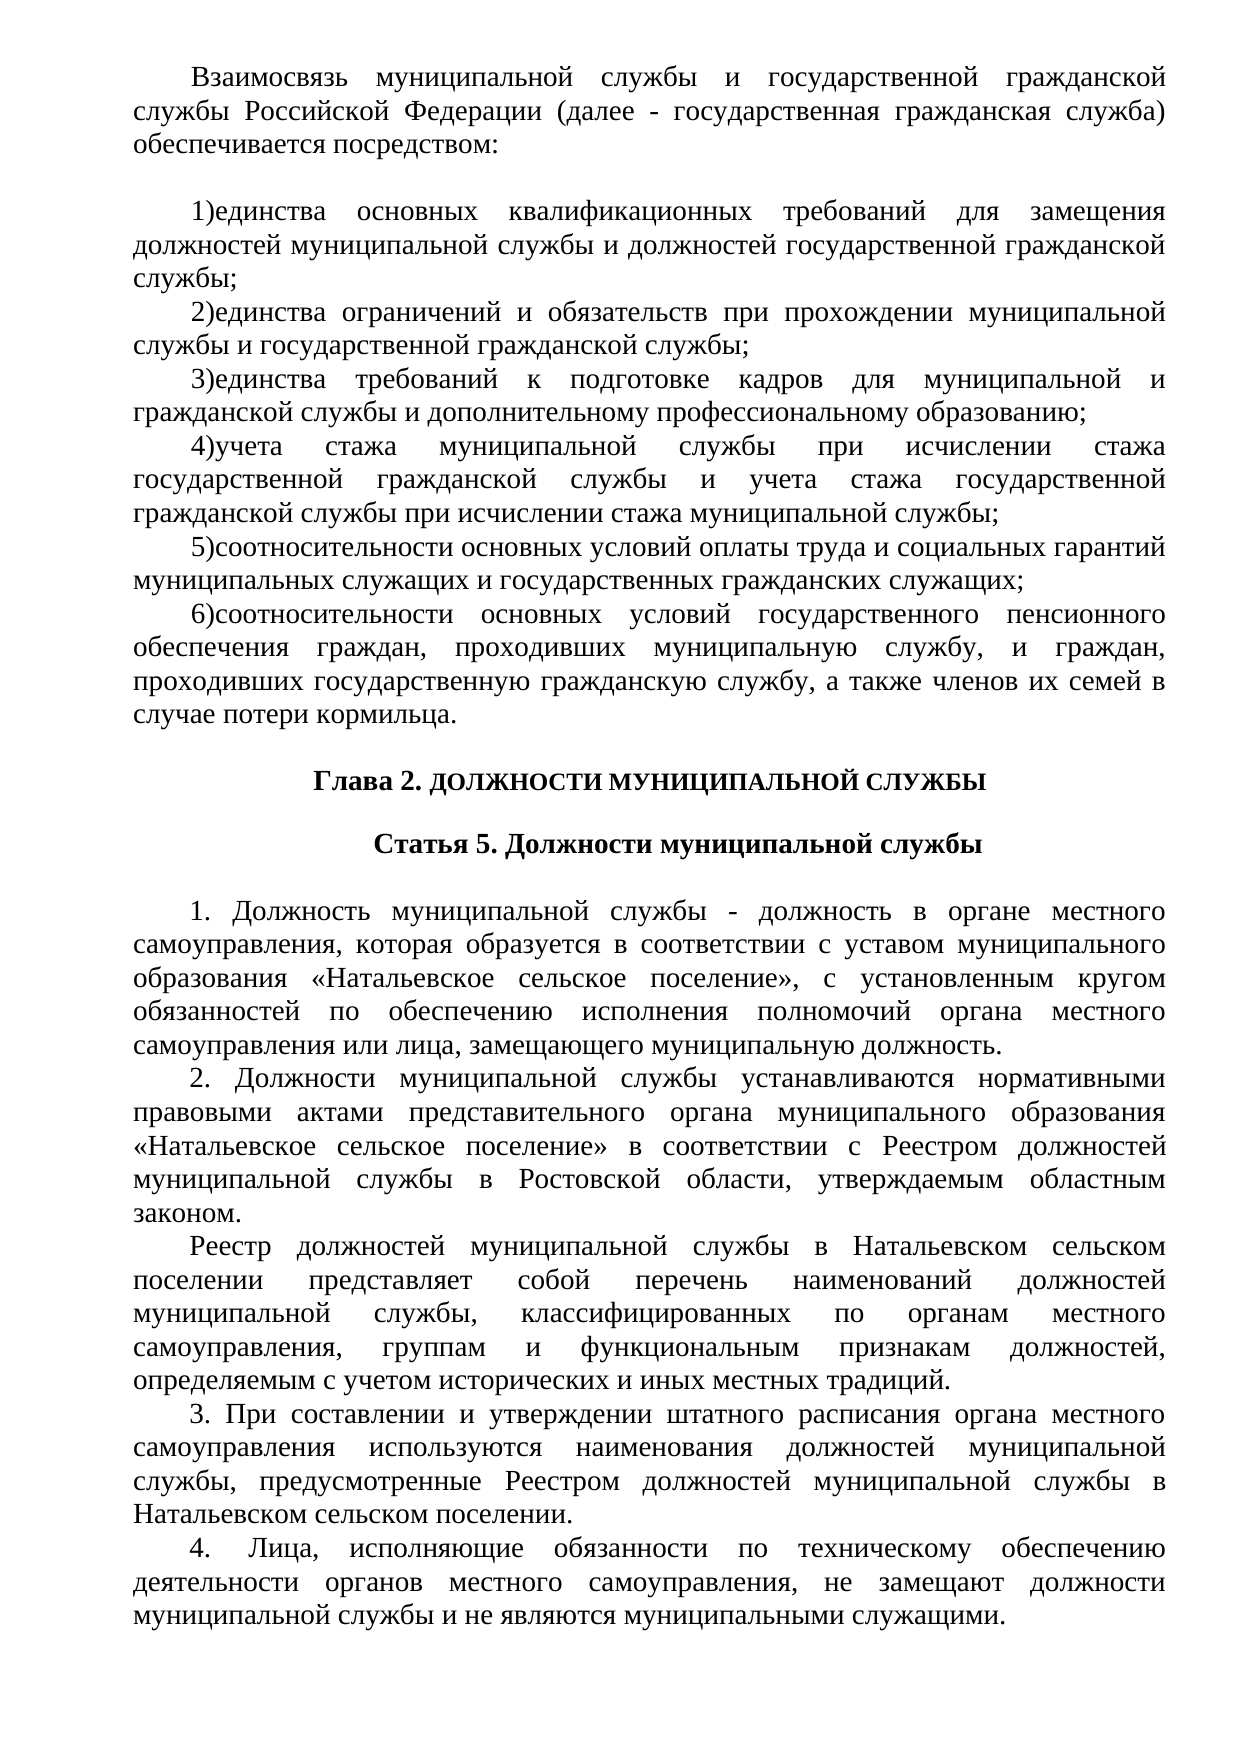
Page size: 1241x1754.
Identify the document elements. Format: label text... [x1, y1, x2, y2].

text 4. Лица, исполняющие обязанности по техническому обеспечению деятельности органов местного самоуправления, не замещают должности муниципальной службы и не являются муниципальными служащими. [133, 1530, 1167, 1631]
text 1. Должность муниципальной службы - должность в органе местного самоуправления, которая образуется в соответствии с уставом муниципального образования «Натальевское сельское поселение», с установленным кругом обязанностей по обеспечению исполнения полномочий органа местного самоуправления или лица, замещающего муниципальную должность. [133, 893, 1167, 1061]
text 3. При составлении и утверждении штатного расписания органа местного самоуправления используются наименования должностей муниципальной службы, предусмотренные Реестром должностей муниципальной службы в Натальевском сельском поселении. [133, 1396, 1167, 1530]
text 5)соотносительности основных условий оплаты труда и социальных гарантий муниципальных служащих и государственных гражданских служащих; [133, 529, 1167, 596]
text Глава 2. ДОЛЖНОСТИ МУНИЦИПАЛЬНОЙ СЛУЖБЫ [133, 763, 1167, 797]
text 4)учета стажа муниципальной службы при исчислении стажа государственной гражданской службы и учета стажа государственной гражданской службы при исчислении стажа муниципальной службы; [133, 428, 1167, 529]
text 2)единства ограничений и обязательств при прохождении муниципальной службы и государственной гражданской службы; [133, 294, 1167, 361]
text 6)соотносительности основных условий государственного пенсионного обеспечения граждан, проходивших муниципальную службу, и граждан, проходивших государственную гражданскую службу, а также членов их семей в случае потери кормильца. [133, 596, 1167, 730]
text Статья 5. Должности муниципальной службы [133, 826, 1167, 859]
text Взаимосвязь муниципальной службы и государственной гражданской службы Российской Федерации (далее - государственная гражданская служба) обеспечивается посредством: [133, 59, 1167, 160]
text 2. Должности муниципальной службы устанавливаются нормативными правовыми актами представительного органа муниципального образования «Натальевское сельское поселение» в соответствии с Реестром должностей муниципальной службы в Ростовской области, утверждаемым областным законом. [133, 1061, 1167, 1228]
text 1)единства основных квалификационных требований для замещения должностей муниципальной службы и должностей государственной гражданской службы; [133, 193, 1167, 294]
text Реестр должностей муниципальной службы в Натальевском сельском поселении представляет собой перечень наименований должностей муниципальной службы, классифицированных по органам местного самоуправления, группам и функциональным признакам должностей, определяемым с учетом исторических и иных местных традиций. [133, 1228, 1167, 1396]
text 3)единства требований к подготовке кадров для муниципальной и гражданской службы и дополнительному профессиональному образованию; [133, 361, 1167, 428]
